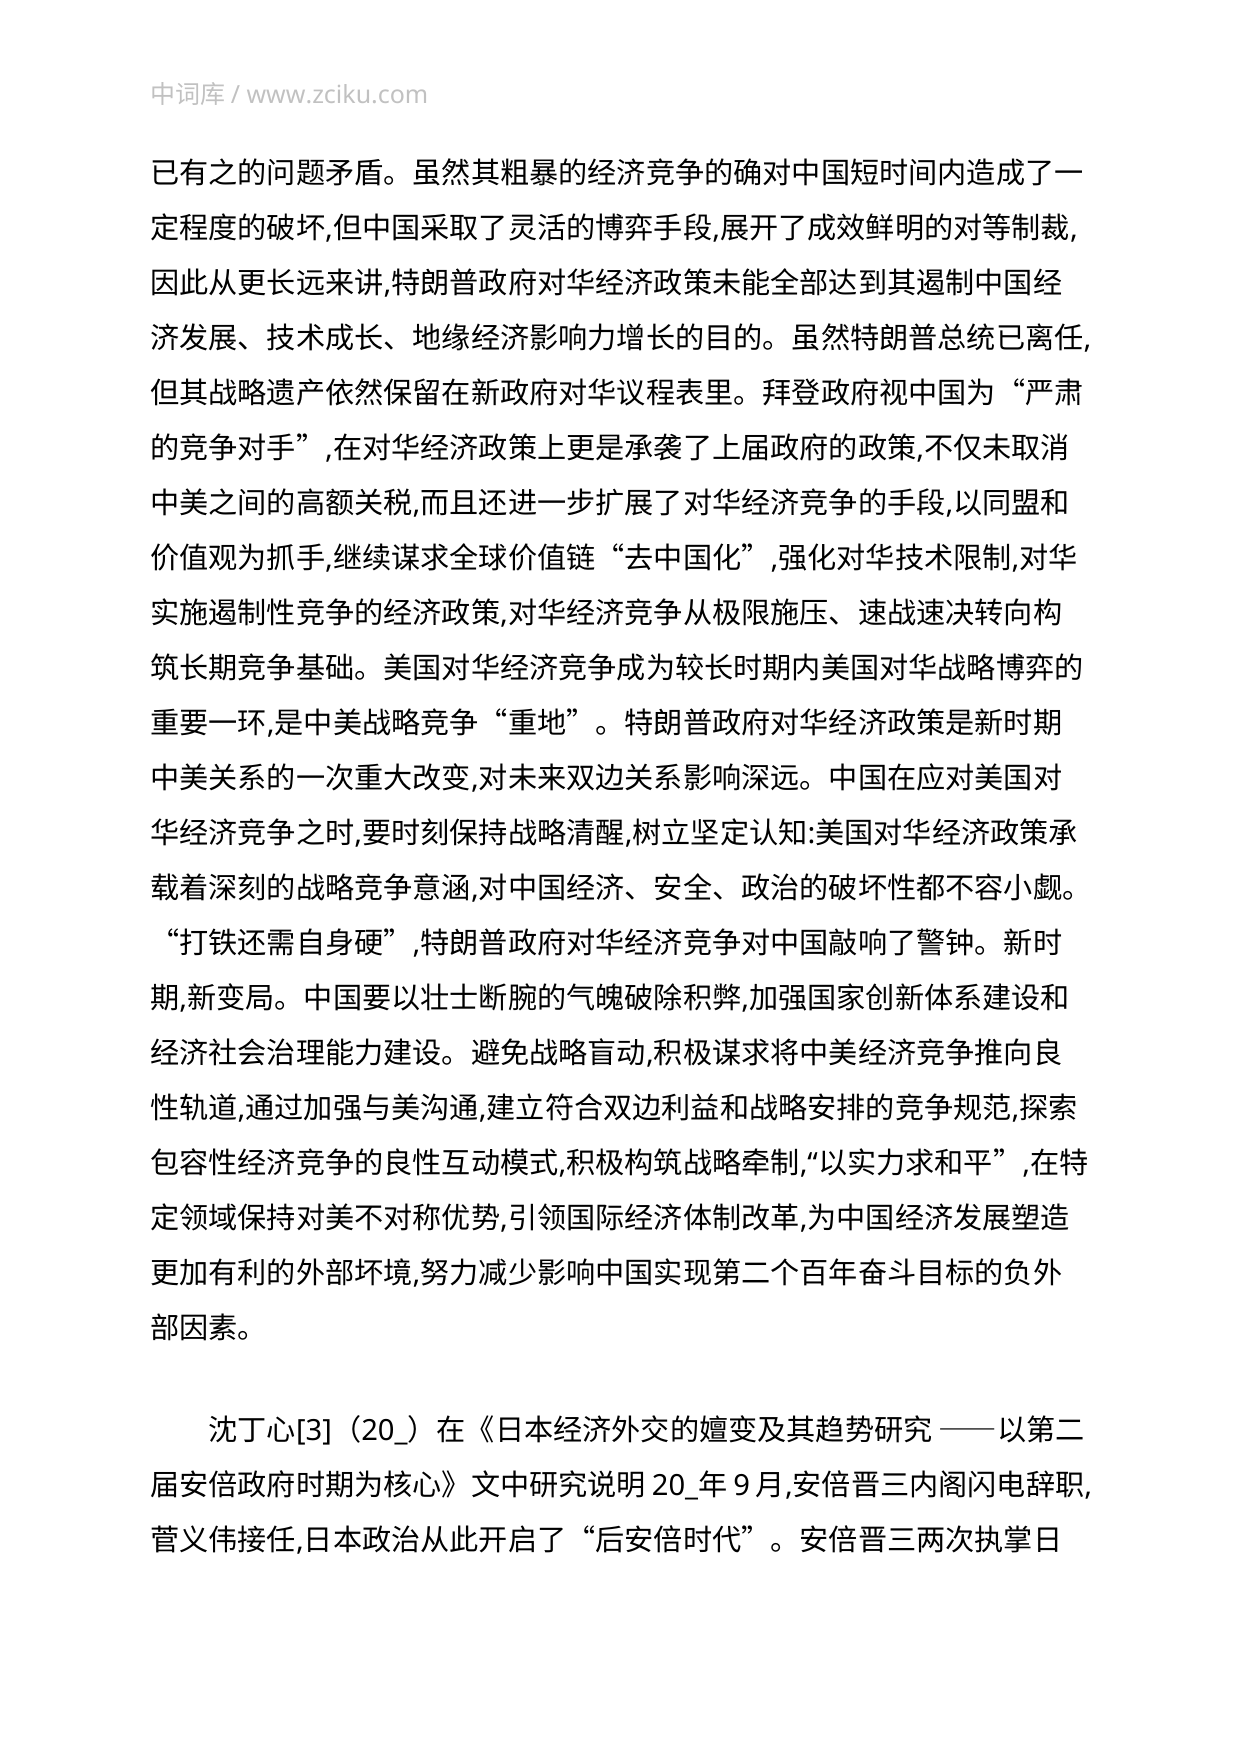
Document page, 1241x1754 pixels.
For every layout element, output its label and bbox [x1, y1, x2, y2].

text [150, 150, 1090, 1347]
text [150, 1406, 1090, 1559]
